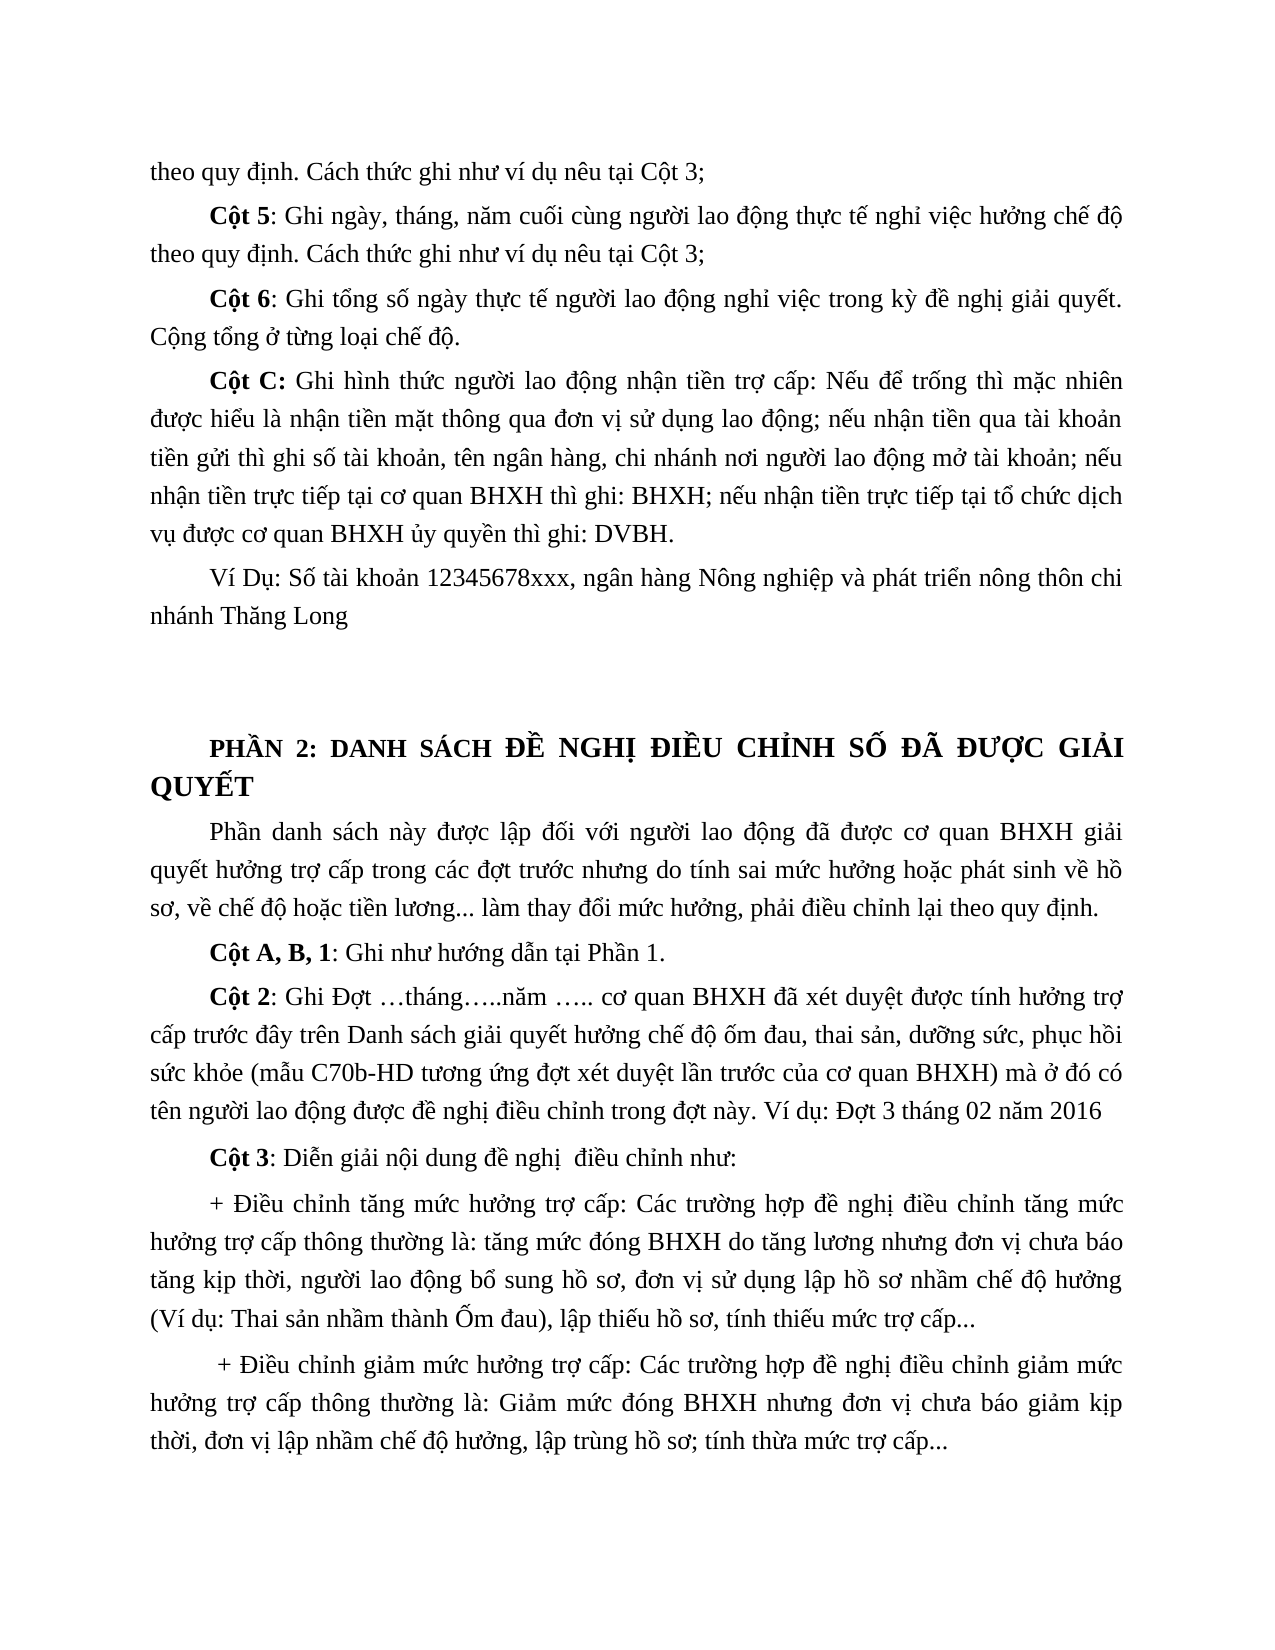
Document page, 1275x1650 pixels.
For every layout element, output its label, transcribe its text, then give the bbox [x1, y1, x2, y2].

text + Điều chỉnh giảm mức hưởng trợ cấp: Các trường hợp đề nghị điều chỉnh giảm mức hưởng trợ cấp thông thường là: Giảm mức đóng BHXH nhưng đơn vị chưa báo giảm kịp thời, đơn vị lập nhầm chế độ hưởng, lập trùng hồ sơ; tính thừa mức trợ cấp... [150, 1343, 1125, 1457]
text Cột 3: Diễn giải nội dung đề nghị điều chỉnh như: [150, 1136, 1125, 1174]
text Cột 2: Ghi Đợt …tháng…..năm ….. cơ quan BHXH đã xét duyệt được tính hưởng trợ cấp trước đây trên Danh sách giải quyết hưởng chế độ ốm đau, thai sản, dưỡng sức, phục hồi sức khỏe (mẫu C70b-HD tương ứng đợt xét duyệt lần trước của cơ quan BHXH) mà ở đó có tên người lao động được đề nghị điều chỉnh trong đợt này. Ví dụ: Đợt 3 tháng 02 năm 2016 [150, 975, 1125, 1127]
text Phần danh sách này được lập đối với người lao động đã được cơ quan BHXH giải quyết hưởng trợ cấp trong các đợt trước nhưng do tính sai mức hưởng hoặc phát sinh về hồ sơ, về chế độ hoặc tiền lương... làm thay đổi mức hưởng, phải điều chỉnh lại theo quy định. [150, 810, 1125, 924]
text Cột 5: Ghi ngày, tháng, năm cuối cùng người lao động thực tế nghỉ việc hưởng chế độ theo quy định. Cách thức ghi như ví dụ nêu tại Cột 3; [150, 194, 1125, 271]
text Cột C: Ghi hình thức người lao động nhận tiền trợ cấp: Nếu để trống thì mặc nhiên được hiểu là nhận tiền mặt thông qua đơn vị sử dụng lao động; nếu nhận tiền qua tài khoản tiền gửi thì ghi số tài khoản, tên ngân hàng, chi nhánh nơi người lao động mở tài khoản; nếu nhận tiền trực tiếp tại cơ quan BHXH thì ghi: BHXH; nếu nhận tiền trực tiếp tại tổ chức dịch vụ được cơ quan BHXH ủy quyền thì ghi: DVBH. [150, 359, 1125, 550]
text Cột 6: Ghi tổng số ngày thực tế người lao động nghỉ việc trong kỳ đề nghị giải quyết. Cộng tổng ở từng loại chế độ. [150, 277, 1125, 353]
text PHẦN 2: DANH SÁCH ĐỀ NGHỊ ĐIỀU CHỈNH SỐ ĐÃ ĐƯỢC GIẢI QUYẾT [150, 727, 1125, 804]
text + Điều chỉnh tăng mức hưởng trợ cấp: Các trường hợp đề nghị điều chỉnh tăng mức hưởng trợ cấp thông thường là: tăng mức đóng BHXH do tăng lương nhưng đơn vị chưa báo tăng kịp thời, người lao động bổ sung hồ sơ, đơn vị sử dụng lập hồ sơ nhầm chế độ hưởng (Ví dụ: Thai sản nhầm thành Ốm đau), lập thiếu hồ sơ, tính thiếu mức trợ cấp... [150, 1182, 1125, 1335]
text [150, 150, 1125, 188]
text Ví Dụ: Số tài khoản 12345678xxx, ngân hàng Nông nghiệp và phát triển nông thôn chi nhánh Thăng Long [150, 556, 1125, 632]
text Cột A, B, 1: Ghi như hướng dẫn tại Phần 1. [150, 931, 1125, 969]
